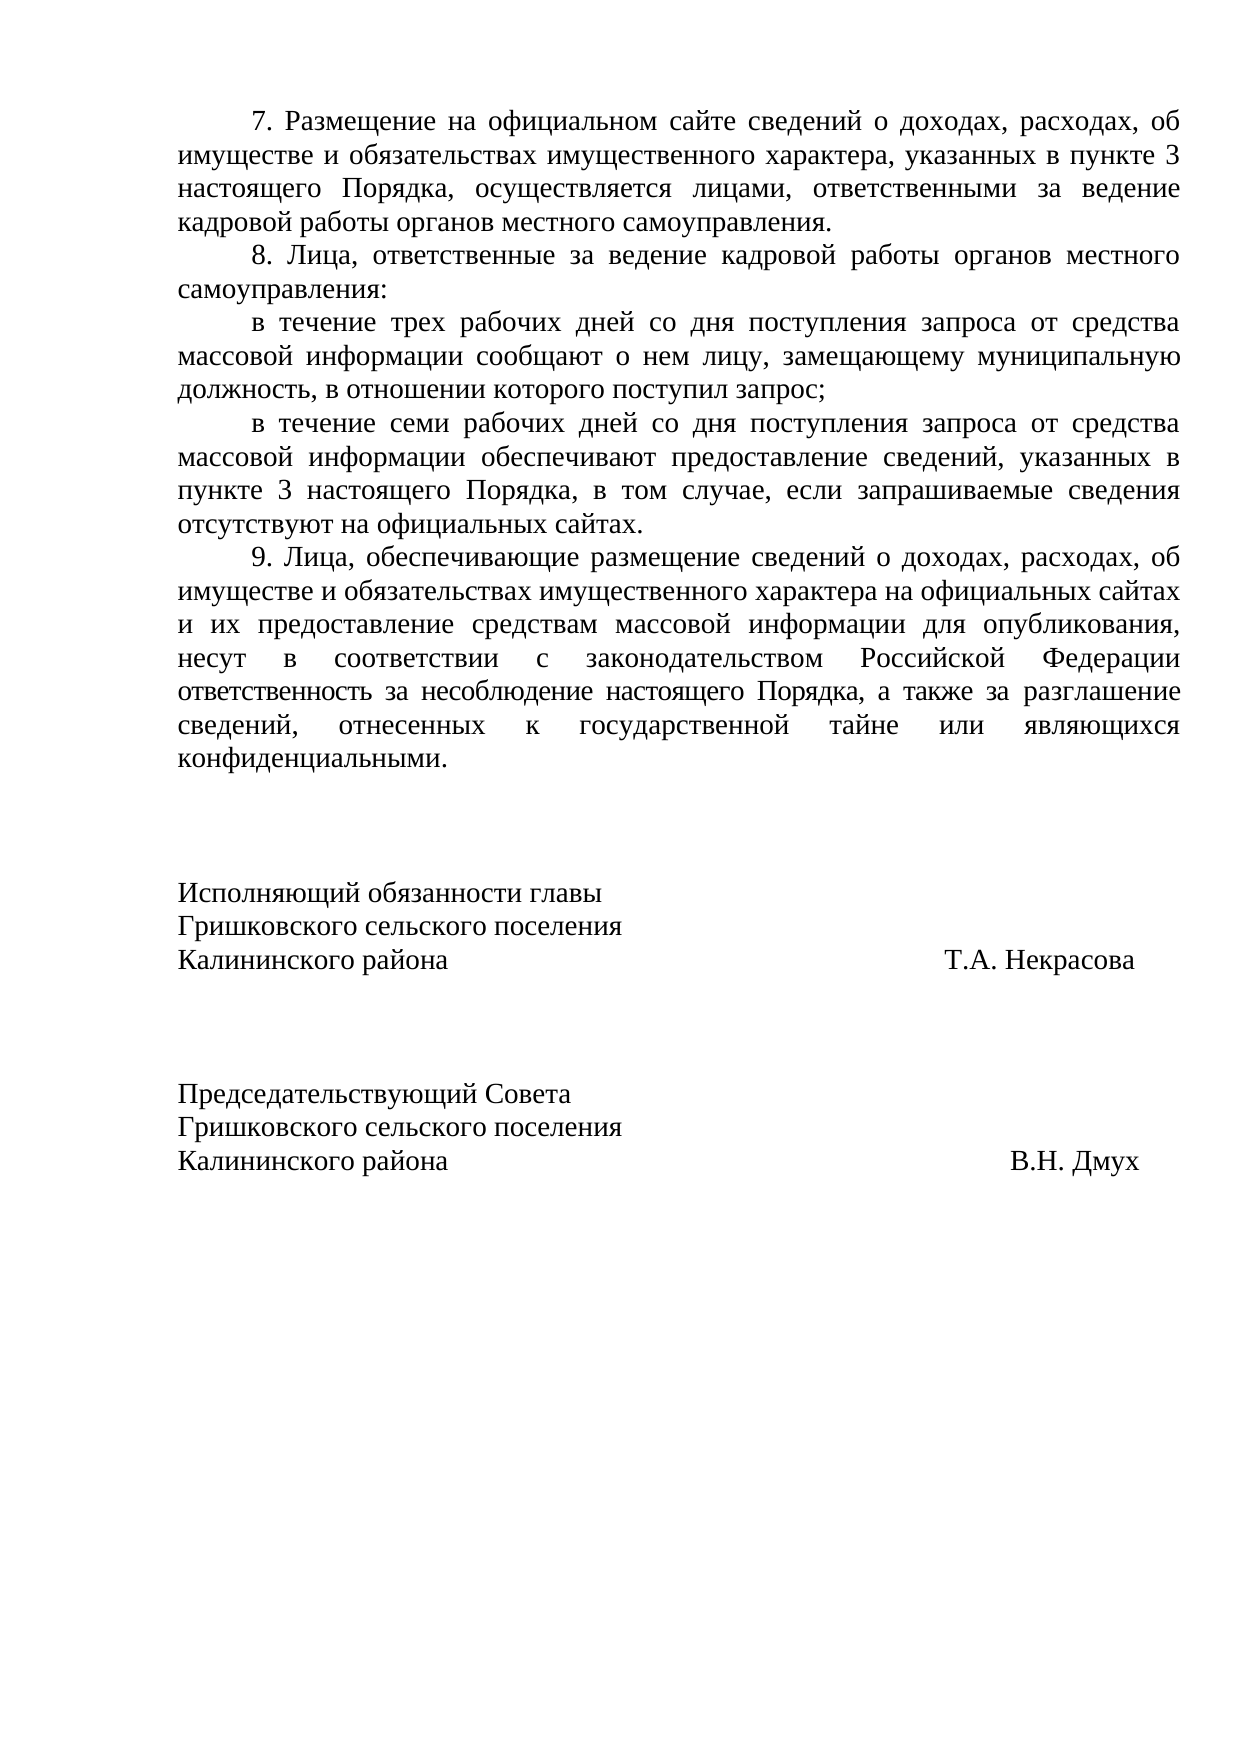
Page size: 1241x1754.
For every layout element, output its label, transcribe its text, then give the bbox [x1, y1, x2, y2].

text 7. Размещение на официальном сайте сведений о доходах, расходах, об имуществе и обязательствах имущественного характера, указанных в пункте 3 настоящего Порядка, осуществляется лицами, ответственными за ведение кадровой работы органов местного самоуправления. [177, 103, 1181, 237]
text в течение трех рабочих дней со дня поступления запроса от средства массовой информации сообщают о нем лицу, замещающему муниципальную должность, в отношении которого поступил запрос; [177, 304, 1181, 405]
text Исполняющий обязанности главы [177, 875, 1181, 908]
text Калининского района Т.А. Некрасова [177, 942, 1181, 975]
text Гришковского сельского поселения [177, 1109, 1181, 1143]
text 8. Лица, ответственные за ведение кадровой работы органов местного самоуправления: [177, 237, 1181, 304]
text Гришковского сельского поселения [177, 908, 1181, 942]
text в течение семи рабочих дней со дня поступления запроса от средства массовой информации обеспечивают предоставление сведений, указанных в пункте 3 настоящего Порядка, в том случае, если запрашиваемые сведения отсутствуют на официальных сайтах. [177, 405, 1181, 539]
text Калининского района В.Н. Дмух [177, 1143, 1181, 1177]
text Председательствующий Совета [177, 1076, 1181, 1109]
text 9. Лица, обеспечивающие размещение сведений о доходах, расходах, об имуществе и обязательствах имущественного характера на официальных сайтах и их предоставление средствам массовой информации для опубликования, несут в соответствии с законодательством Российской Федерации ответственность за несоблюдение настоящего Порядка, а также за разглашение сведений, отнесенных к государственной тайне или являющихся конфиденциальными. [177, 539, 1181, 774]
